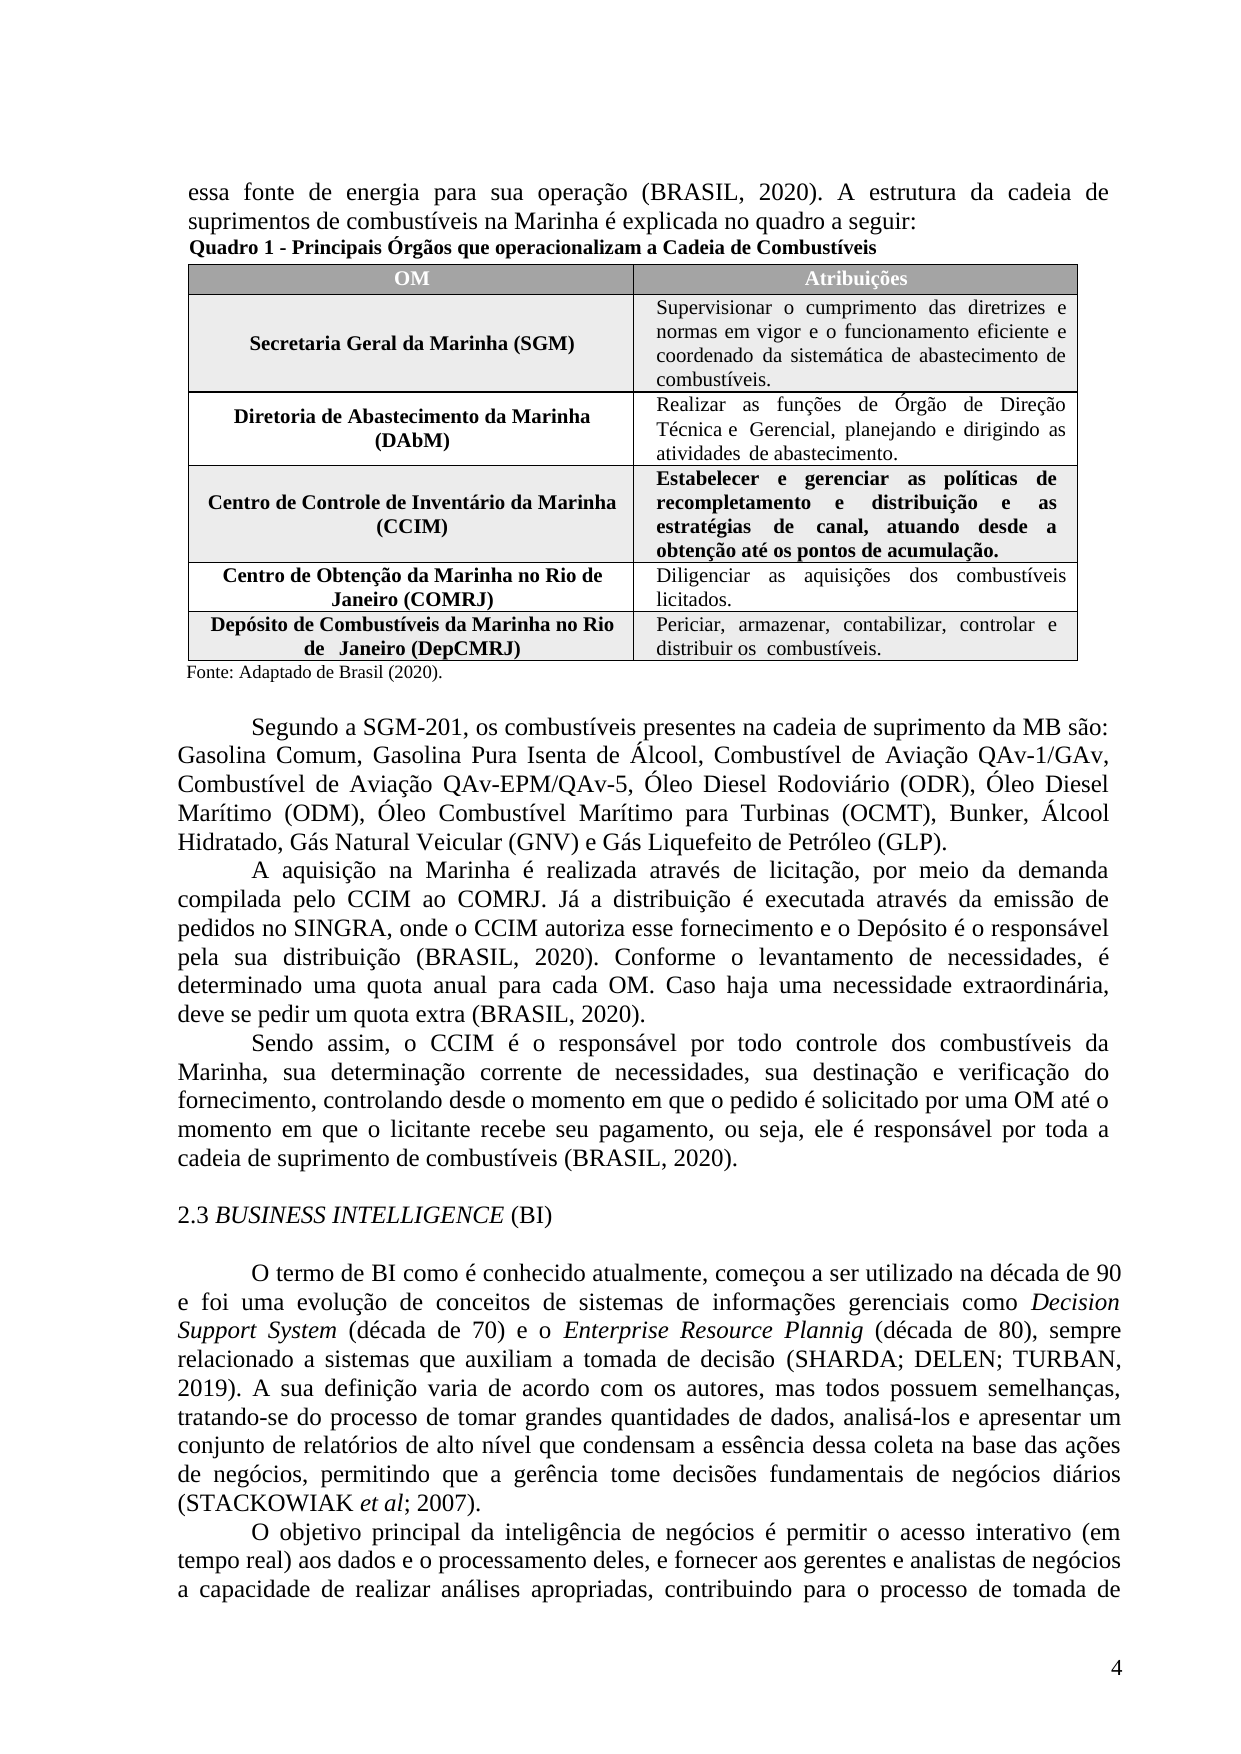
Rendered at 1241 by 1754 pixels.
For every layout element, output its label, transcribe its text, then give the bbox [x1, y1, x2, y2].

table_cell Realizar as funções de Órgão de Direção Técnica e Gerencial, planejando e dirigindo as atividades de abastecimento. [634, 393, 1077, 464]
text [177, 1517, 1122, 1603]
table_cell Diligenciar as aquisições dos combustíveis licitados. [634, 563, 1077, 611]
table_cell Estabelecer e gerenciar as políticas de recompletamento e distribuição e as estratégias de canal, atuando desde a obtenção até os pontos de acumulação. [634, 466, 1077, 562]
text Segundo a SGM-201, os combustíveis presentes na cadeia de suprimento da MB são: Gasolina Comum, Gasolina Pura Isenta de Álcool, Combustível de Aviação QAv-1/GAv, Combustível de Aviação QAv-EPM/QAv-5, Óleo Diesel Rodoviário (ODR), Óleo Diesel Marítimo (ODM), Óleo Combustível Marítimo para Turbinas (OCMT), Bunker, Álcool Hidratado, Gás Natural Veicular (GNV) e Gás Liquefeito de Petróleo (GLP). [177, 712, 1110, 855]
table_cell Supervisionar o cumprimento das diretrizes e normas em vigor e o funcionamento eficiente e coordenado da sistemática de abastecimento de combustíveis. [634, 295, 1077, 391]
table_cell Depósito de Combustíveis da Marinha no Rio de Janeiro (DepCMRJ) [189, 612, 633, 660]
table_cell Diretoria de Abastecimento da Marinha (DAbM) [189, 393, 633, 464]
table_header Quadro 1 - Principais Órgãos que operacionalizam a Cadeia de Combustíveis [189, 235, 1077, 264]
table_cell Atribuições [634, 265, 1077, 294]
table_cell OM [189, 265, 633, 294]
table_cell Centro de Controle de Inventário da Marinha (CCIM) [189, 466, 633, 562]
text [188, 177, 1110, 235]
table_cell Centro de Obtenção da Marinha no Rio de Janeiro (COMRJ) [189, 563, 633, 611]
table_cell Periciar, armazenar, contabilizar, controlar e distribuir os combustíveis. [634, 612, 1077, 660]
text Fonte: Adaptado de Brasil (2020). [186, 661, 1067, 683]
text O termo de BI como é conhecido atualmente, começou a ser utilizado na década de 90 e foi uma evolução de conceitos de sistemas de informações gerenciais como Decision Support System (década de 70) e o Enterprise Resource Plannig (década de 80), sempre relacionado a sistemas que auxiliam a tomada de decisão (SHARDA; DELEN; TURBAN, 2019). A sua definição varia de acordo com os autores, mas todos possuem semelhanças, tratando-se do processo de tomar grandes quantidades de dados, analisá-los e apresentar um conjunto de relatórios de alto nível que condensam a essência dessa coleta na base das ações de negócios, permitindo que a gerência tome decisões fundamentais de negócios diários (STACKOWIAK et al; 2007). [177, 1258, 1122, 1517]
text 2.3 BUSINESS INTELLIGENCE (BI) [177, 1200, 1122, 1229]
text A aquisição na Marinha é realizada através de licitação, por meio da demanda compilada pelo CCIM ao COMRJ. Já a distribuição é executada através da emissão de pedidos no SINGRA, onde o CCIM autoriza esse fornecimento e o Depósito é o responsável pela sua distribuição (BRASIL, 2020). Conforme o levantamento de necessidades, é determinado uma quota anual para cada OM. Caso haja uma necessidade extraordinária, deve se pedir um quota extra (BRASIL, 2020). [177, 855, 1110, 1028]
text Sendo assim, o CCIM é o responsável por todo controle dos combustíveis da Marinha, sua determinação corrente de necessidades, sua destinação e verificação do fornecimento, controlando desde o momento em que o pedido é solicitado por uma OM até o momento em que o licitante recebe seu pagamento, ou seja, ele é responsável por toda a cadeia de suprimento de combustíveis (BRASIL, 2020). [177, 1028, 1110, 1172]
table_cell Secretaria Geral da Marinha (SGM) [189, 295, 633, 391]
